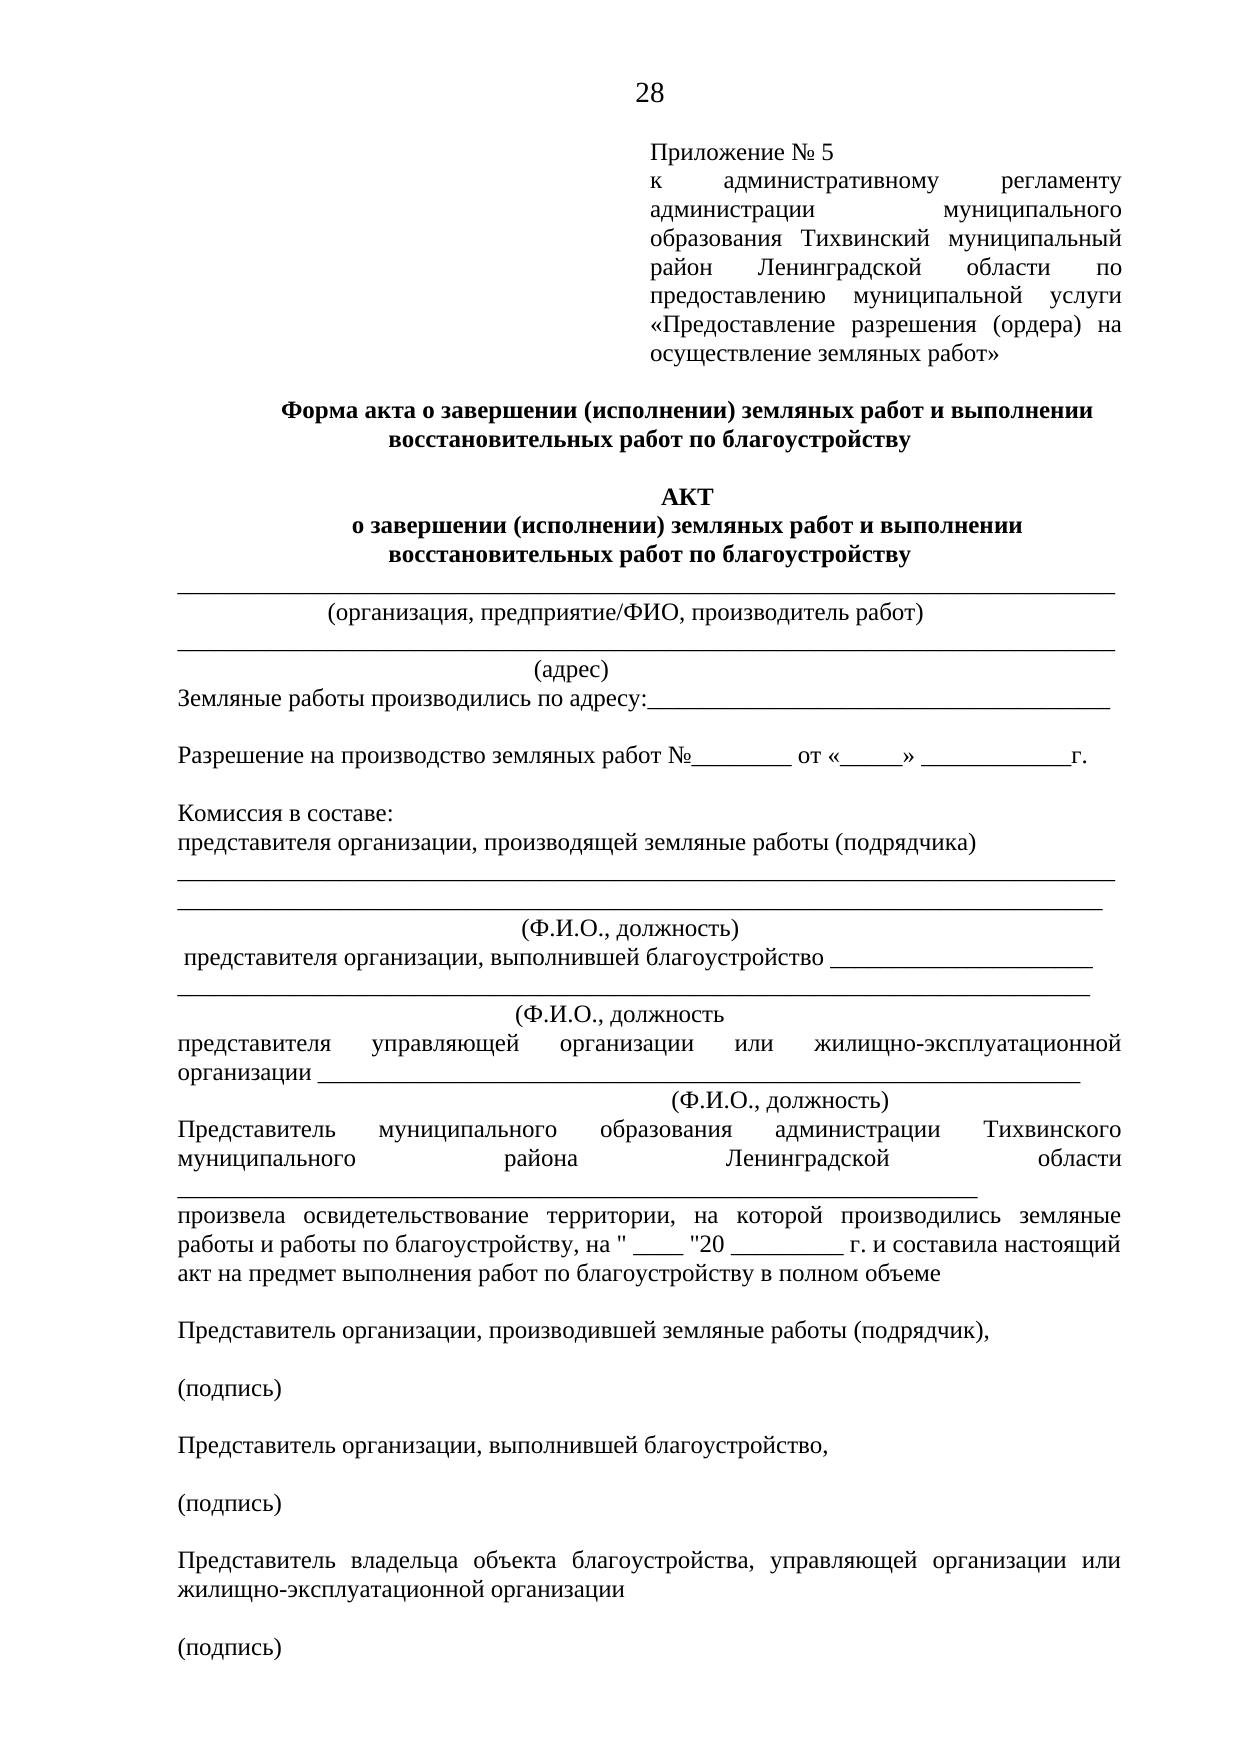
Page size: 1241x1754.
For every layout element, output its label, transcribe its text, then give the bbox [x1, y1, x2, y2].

text Представитель муниципального образования администрации Тихвинского муниципального района Ленинградской области ________________________________________________________________ [177, 1114, 1122, 1200]
text ___________________________________________________________________________ [177, 625, 1122, 654]
text (организация, предприятие/ФИО, производитель работ) [177, 597, 1122, 625]
text Представитель владельца объекта благоустройства, управляющей организации или жилищно-эксплуатационной организации [177, 1545, 1122, 1603]
text Разрешение на производство земляных работ №________ от «_____» ____________г. [177, 740, 1122, 769]
text _________________________________________________________________________ [177, 970, 1122, 999]
text представителя организации, выполнившей благоустройство _____________________ [177, 942, 1122, 970]
text Форма акта о завершении (исполнении) земляных работ и выполнении восстановительных работ по благоустройству [177, 395, 1122, 453]
text (подпись) [177, 1373, 1122, 1402]
text Земляные работы производились по адресу:_____________________________________ [177, 683, 1122, 712]
text представителя управляющей организации или жилищно-эксплуатационной организации _____________________________________________________________ [177, 1028, 1122, 1085]
text (Ф.И.О., должность [177, 999, 1122, 1028]
text АКТ [177, 482, 1122, 510]
text Представитель организации, производившей земляные работы (подрядчик), [177, 1315, 1122, 1344]
text Представитель организации, выполнившей благоустройство, [177, 1430, 1122, 1459]
text Приложение № 5 [650, 137, 1122, 165]
text Комиссия в составе: [177, 798, 1122, 827]
text (подпись) [177, 1632, 1122, 1660]
text к административному регламенту администрации муниципального образования Тихвинский муниципальный район Ленинградской области по предоставлению муниципальной услуги «Предоставление разрешения (ордера) на осуществление земляных работ» [650, 165, 1122, 367]
text (адрес) [177, 654, 1122, 683]
text ___________________________________________________________________________ [177, 568, 1122, 597]
text о завершении (исполнении) земляных работ и выполнении восстановительных работ по благоустройству [177, 510, 1122, 568]
text (Ф.И.О., должность) [177, 913, 1122, 942]
text произвела освидетельствование территории, на которой производились земляные работы и работы по благоустройству, на " ____ "20 _________ г. и составила настоящий акт на предмет выполнения работ по благоустройству в полном объеме [177, 1200, 1122, 1287]
text представителя организации, производящей земляные работы (подрядчика) [177, 827, 1122, 855]
text (подпись) [177, 1488, 1122, 1517]
text (Ф.И.О., должность) [177, 1085, 1122, 1114]
text _____________________________________________________________________________________________________________________________________________________ [177, 855, 1122, 913]
